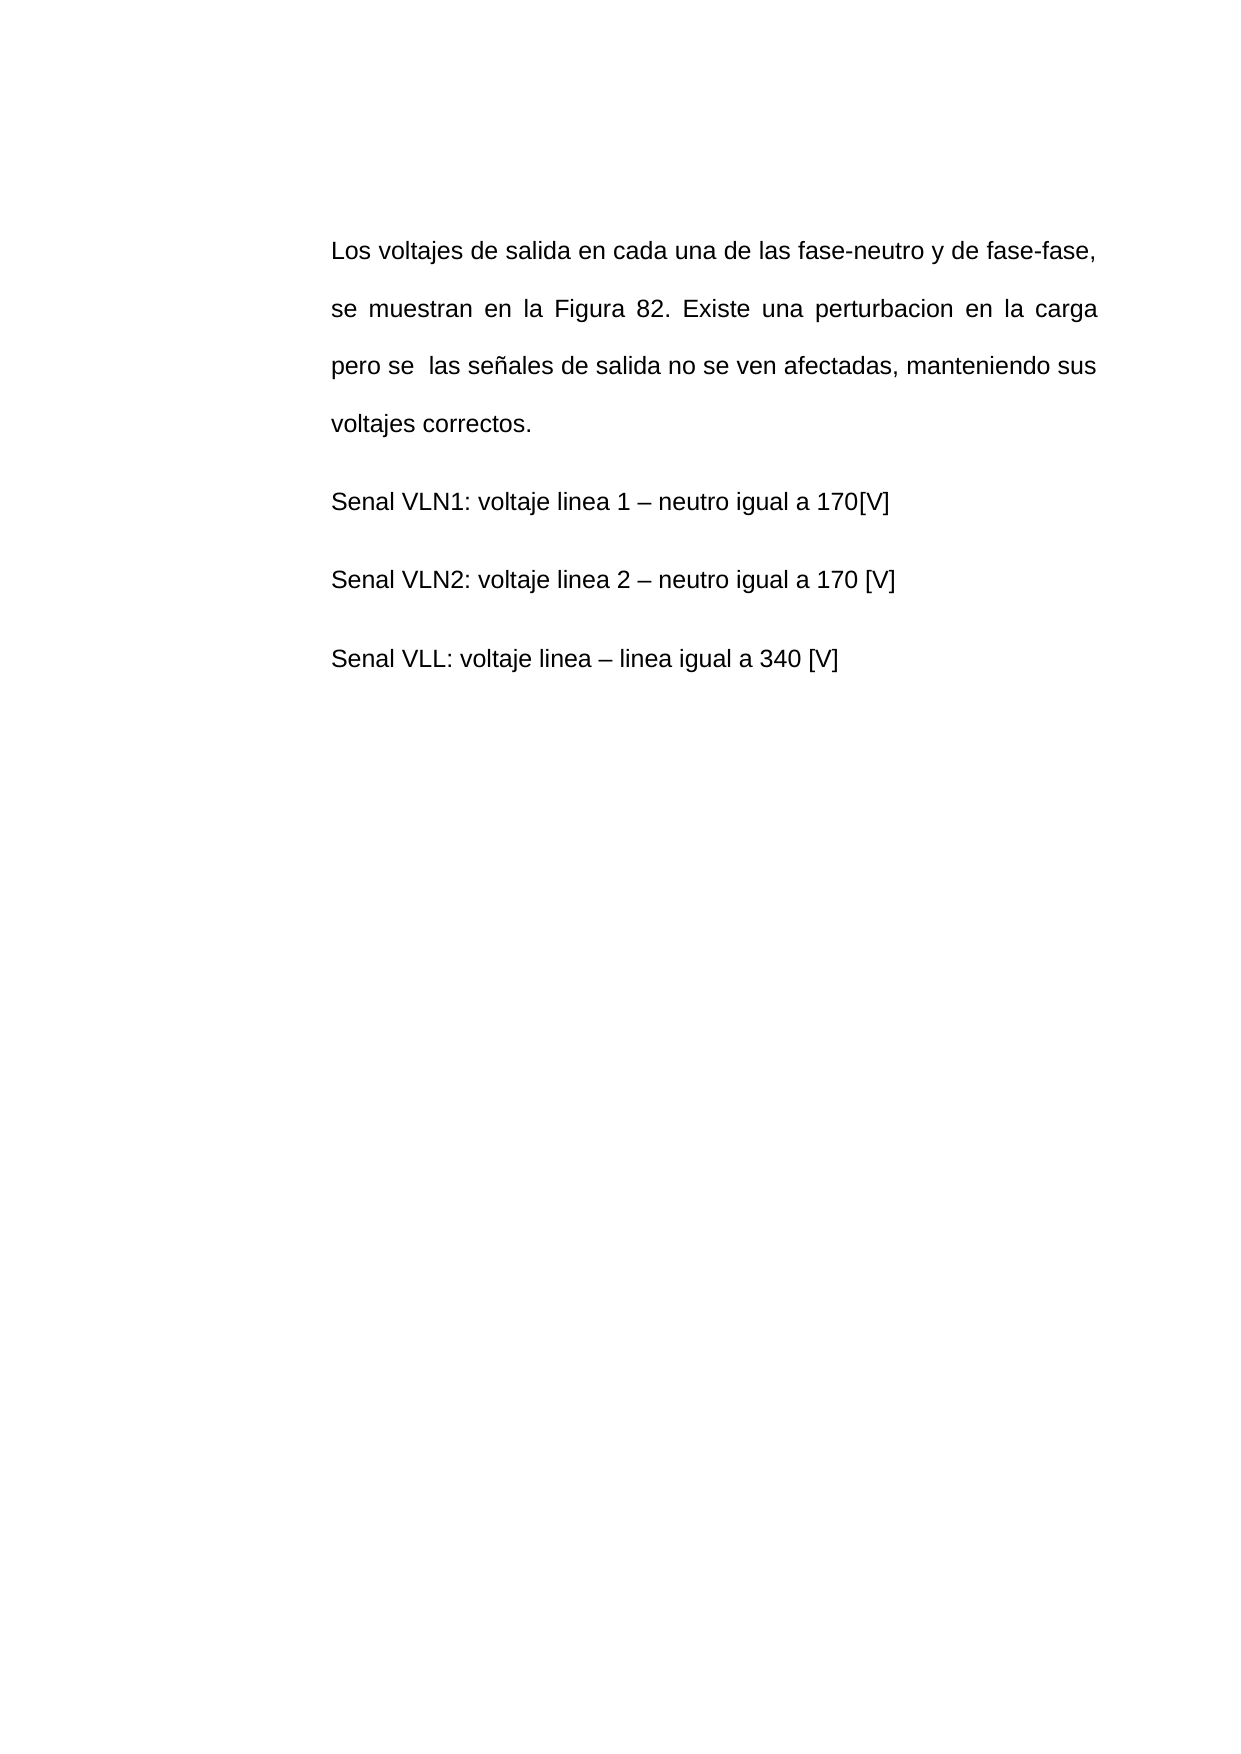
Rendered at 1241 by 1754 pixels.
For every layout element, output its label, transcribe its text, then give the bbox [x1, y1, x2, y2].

text Senal VLN2: voltaje linea 2 – neutro igual a 170 [V] [331, 565, 1098, 594]
text Senal VLL: voltaje linea – linea igual a 340 [V] [331, 644, 1098, 672]
text Senal VLN1: voltaje linea 1 – neutro igual a 170[V] [331, 487, 1098, 516]
text Los voltajes de salida en cada una de las fase-neutro y de fase-fase, se muestran en la Figura 82. Existe una perturbacion en la carga pero se las señales de salida no se ven afectadas, manteniendo sus voltajes correctos. [331, 236, 1098, 437]
